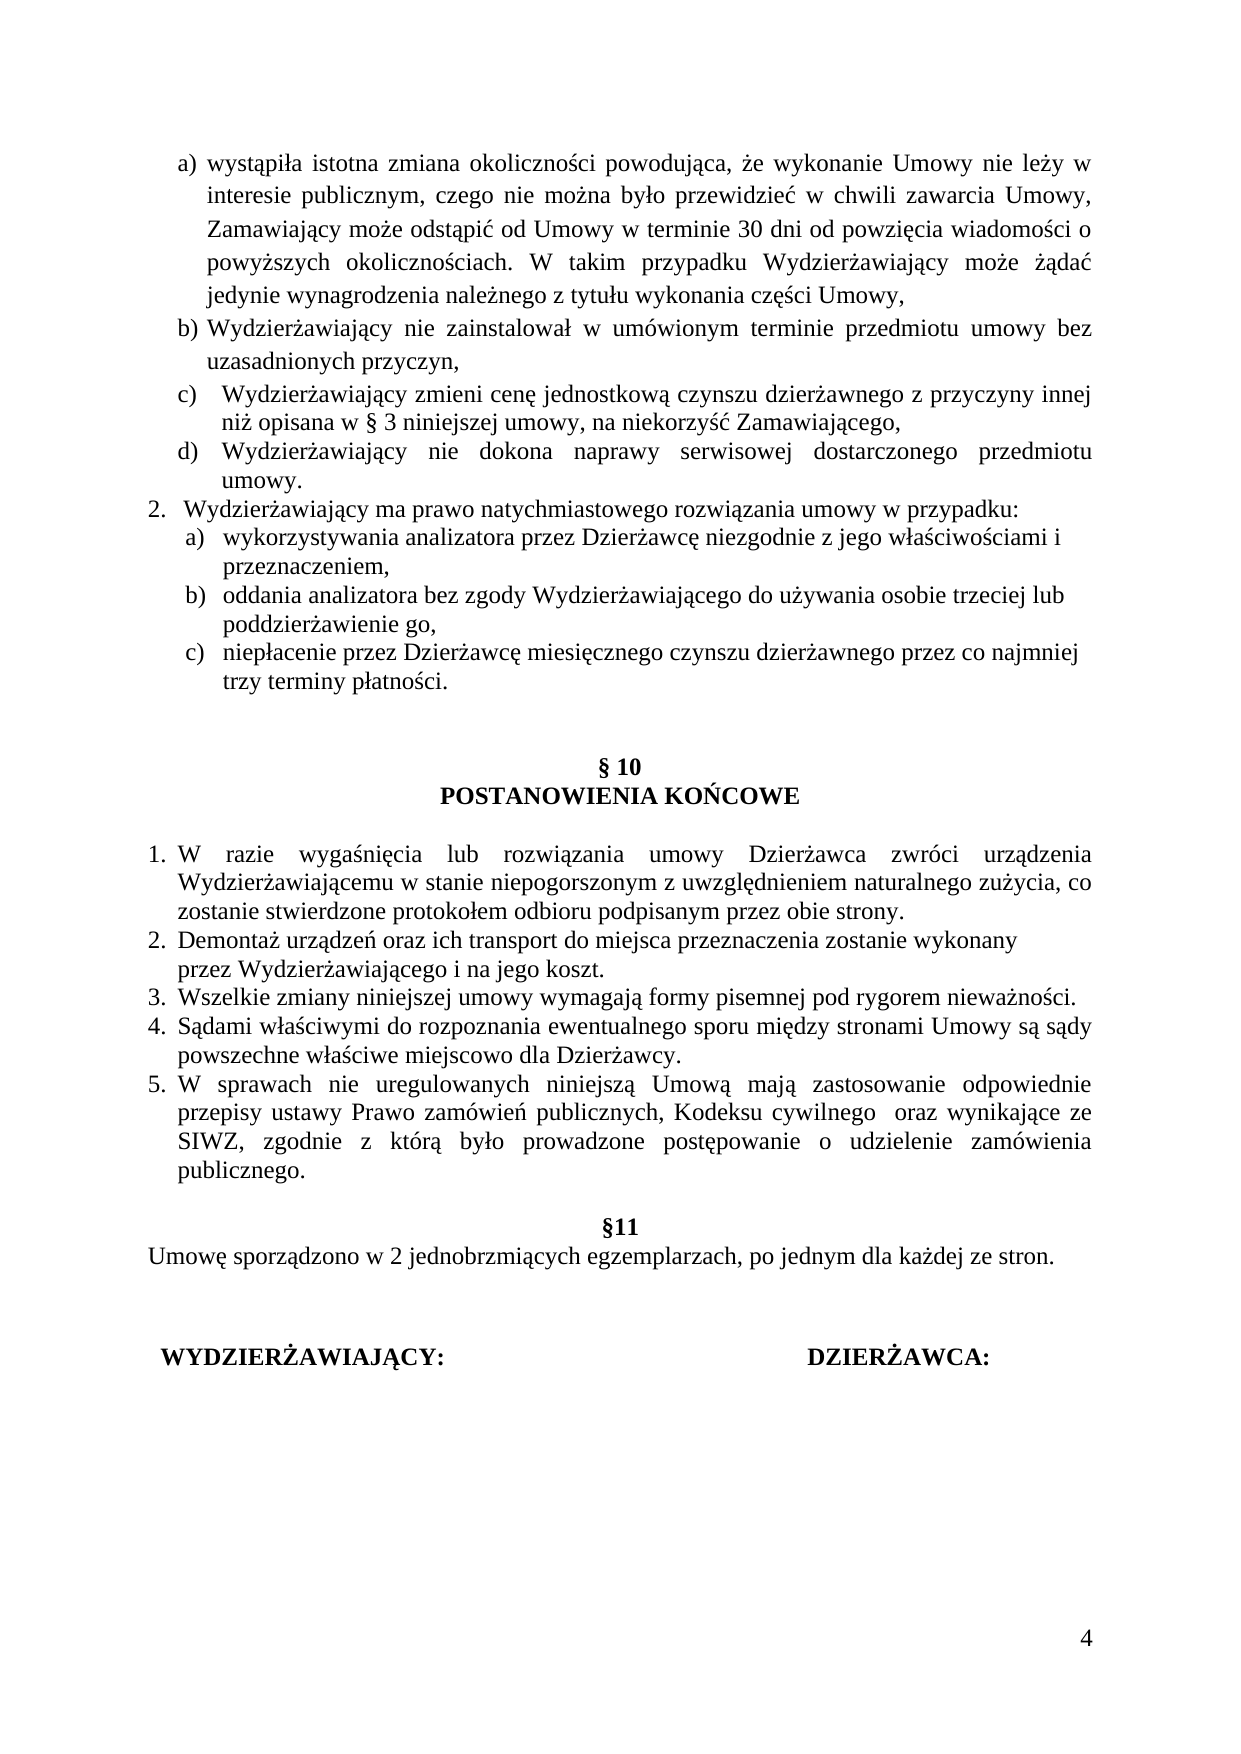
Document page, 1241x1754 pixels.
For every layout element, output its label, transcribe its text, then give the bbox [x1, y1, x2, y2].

list niepłacenie przez Dzierżawcę miesięcznego czynszu dzierżawnego przez co najmniej trzy terminy płatności. [185, 637, 1093, 695]
list Demontaż urządzeń oraz ich transport do miejsca przeznaczenia zostanie wykonany [148, 925, 1093, 954]
list Wydzierżawiający nie zainstalował w umówionym terminie przedmiotu umowy bez uzasadnionych przyczyn, [177, 313, 1093, 374]
list W sprawach nie uregulowanych niniejszą Umową mają zastosowanie odpowiednie przepisy ustawy Prawo zamówień publicznych, Kodeksu cywilnego oraz wynikające ze SIWZ, zgodnie z którą było prowadzone postępowanie o udzielenie zamówienia publicznego. [148, 1069, 1093, 1184]
list wykorzystywania analizatora przez Dzierżawcę niezgodnie z jego właściwościami i [185, 522, 1093, 551]
list Wydzierżawiający ma prawo natychmiastowego rozwiązania umowy w przypadku: [148, 494, 1093, 522]
list Wydzierżawiający nie dokona naprawy serwisowej dostarczonego przedmiotu umowy. [177, 436, 1093, 494]
list Sądami właściwymi do rozpoznania ewentualnego sporu między stronami Umowy są sądy powszechne właściwe miejscowo dla Dzierżawcy. [148, 1011, 1093, 1069]
text § 10 [148, 752, 1093, 781]
list przeznaczeniem, [223, 551, 1093, 580]
list wystąpiła istotna zmiana okoliczności powodująca, że wykonanie Umowy nie leży w interesie publicznym, czego nie można było przewidzieć w chwili zawarcia Umowy, Zamawiający może odstąpić od Umowy w terminie 30 dni od powzięcia wiadomości o powyższych okolicznościach. W takim przypadku Wydzierżawiający może żądać jedynie wynagrodzenia należnego z tytułu wykonania części Umowy, [177, 148, 1093, 308]
list poddzierżawienie go, [223, 609, 1093, 637]
text Umowę sporządzono w 2 jednobrzmiących egzemplarzach, po jednym dla każdej ze stron. [148, 1241, 1093, 1270]
list W razie wygaśnięcia lub rozwiązania umowy Dzierżawca zwróci urządzenia Wydzierżawiającemu w stanie niepogorszonym z uwzględnieniem naturalnego zużycia, co zostanie stwierdzone protokołem odbioru podpisanym przez obie strony. [148, 839, 1093, 925]
list oddania analizatora bez zgody Wydzierżawiającego do używania osobie trzeciej lub [185, 580, 1093, 609]
text WYDZIERŻAWIAJĄCY: DZIERŻAWCA: [148, 1342, 1093, 1371]
text §11 [148, 1212, 1093, 1241]
list przez Wydzierżawiającego i na jego koszt. [177, 954, 1093, 982]
subtitle POSTANOWIENIA KOŃCOWE [148, 781, 1093, 810]
list Wydzierżawiający zmieni cenę jednostkową czynszu dzierżawnego z przyczyny innej niż opisana w § 3 niniejszej umowy, na niekorzyść Zamawiającego, [177, 379, 1093, 436]
list Wszelkie zmiany niniejszej umowy wymagają formy pisemnej pod rygorem nieważności. [148, 982, 1093, 1011]
